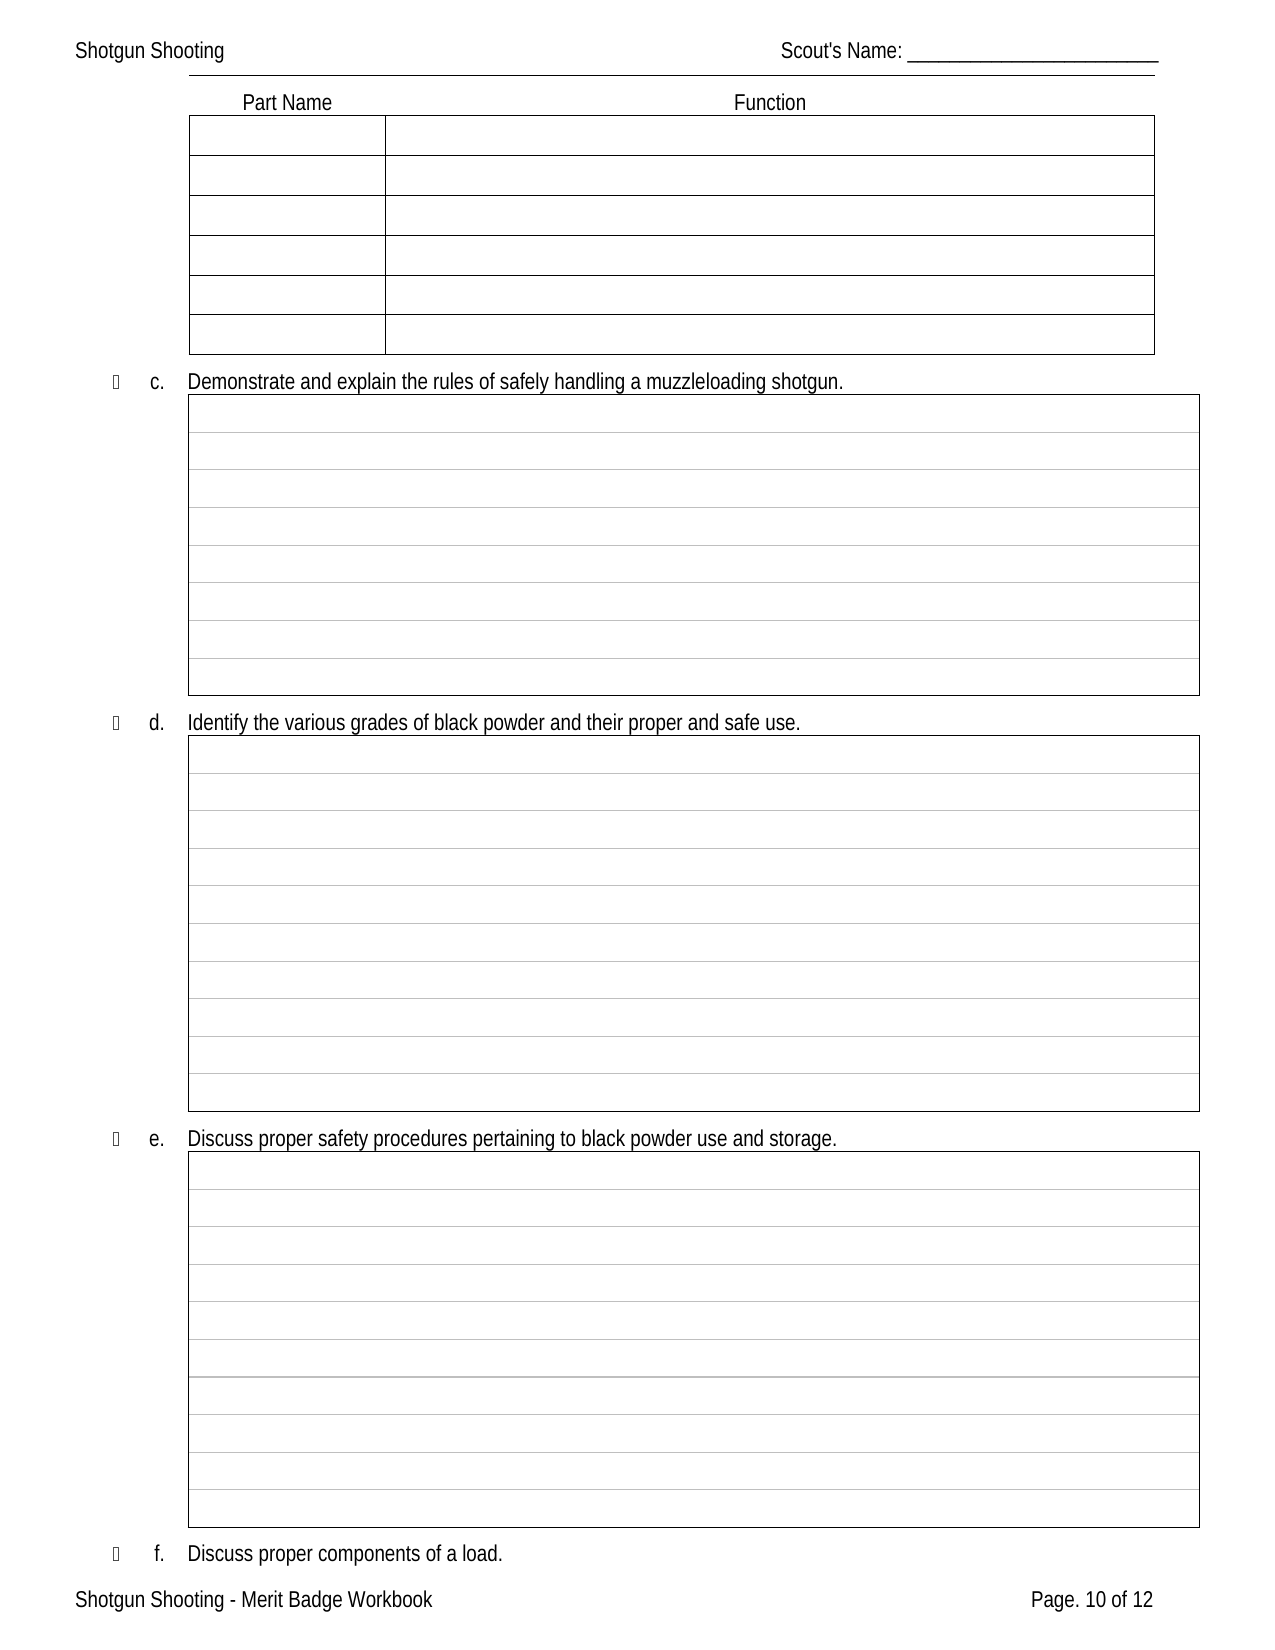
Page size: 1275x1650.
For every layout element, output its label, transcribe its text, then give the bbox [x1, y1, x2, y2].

table_cell [386, 116, 1154, 155]
text e. Discuss proper safety procedures pertaining to black powder use and storage. [112, 1124, 1200, 1151]
table_cell [189, 659, 1199, 695]
table_cell [189, 1037, 1199, 1073]
table_cell [189, 1490, 1199, 1527]
table_cell [189, 1378, 1199, 1414]
table_cell [190, 196, 385, 234]
text c. Demonstrate and explain the rules of safely handling a muzzleloading shotgun. [112, 368, 1200, 394]
table_cell [189, 962, 1199, 998]
table_cell [189, 1453, 1199, 1489]
table_cell [189, 774, 1199, 810]
table_cell [189, 811, 1199, 848]
table_cell [189, 1190, 1199, 1226]
table_cell Part Name [189, 76, 385, 115]
table_cell [189, 1302, 1199, 1339]
table_cell [190, 276, 385, 314]
table_cell [189, 621, 1199, 657]
table_cell [189, 433, 1199, 469]
table_cell Function [385, 76, 1154, 115]
table_cell [386, 276, 1154, 314]
table_cell [189, 849, 1199, 885]
table_cell [189, 583, 1199, 620]
table_cell [386, 315, 1154, 354]
table_cell [190, 236, 385, 274]
table_cell [190, 116, 385, 155]
table_cell [189, 508, 1199, 544]
table_cell [189, 470, 1199, 507]
table_header [189, 395, 1199, 432]
table_cell [190, 156, 385, 195]
table_cell [190, 315, 385, 354]
text f. Discuss proper components of a load. [112, 1540, 1200, 1567]
table_cell [189, 924, 1199, 961]
table_cell [189, 999, 1199, 1036]
table_cell [386, 236, 1154, 274]
table_cell [189, 1340, 1199, 1376]
table_cell [189, 1415, 1199, 1452]
table_header [189, 1152, 1199, 1188]
table_cell [386, 156, 1154, 195]
table_cell [189, 1265, 1199, 1301]
table_header [189, 736, 1199, 772]
text d. Identify the various grades of black powder and their proper and safe use. [112, 708, 1200, 735]
table_cell [189, 886, 1199, 923]
table_cell [189, 546, 1199, 582]
table_cell [386, 196, 1154, 234]
table_cell [189, 1227, 1199, 1264]
table_cell [189, 1074, 1199, 1111]
